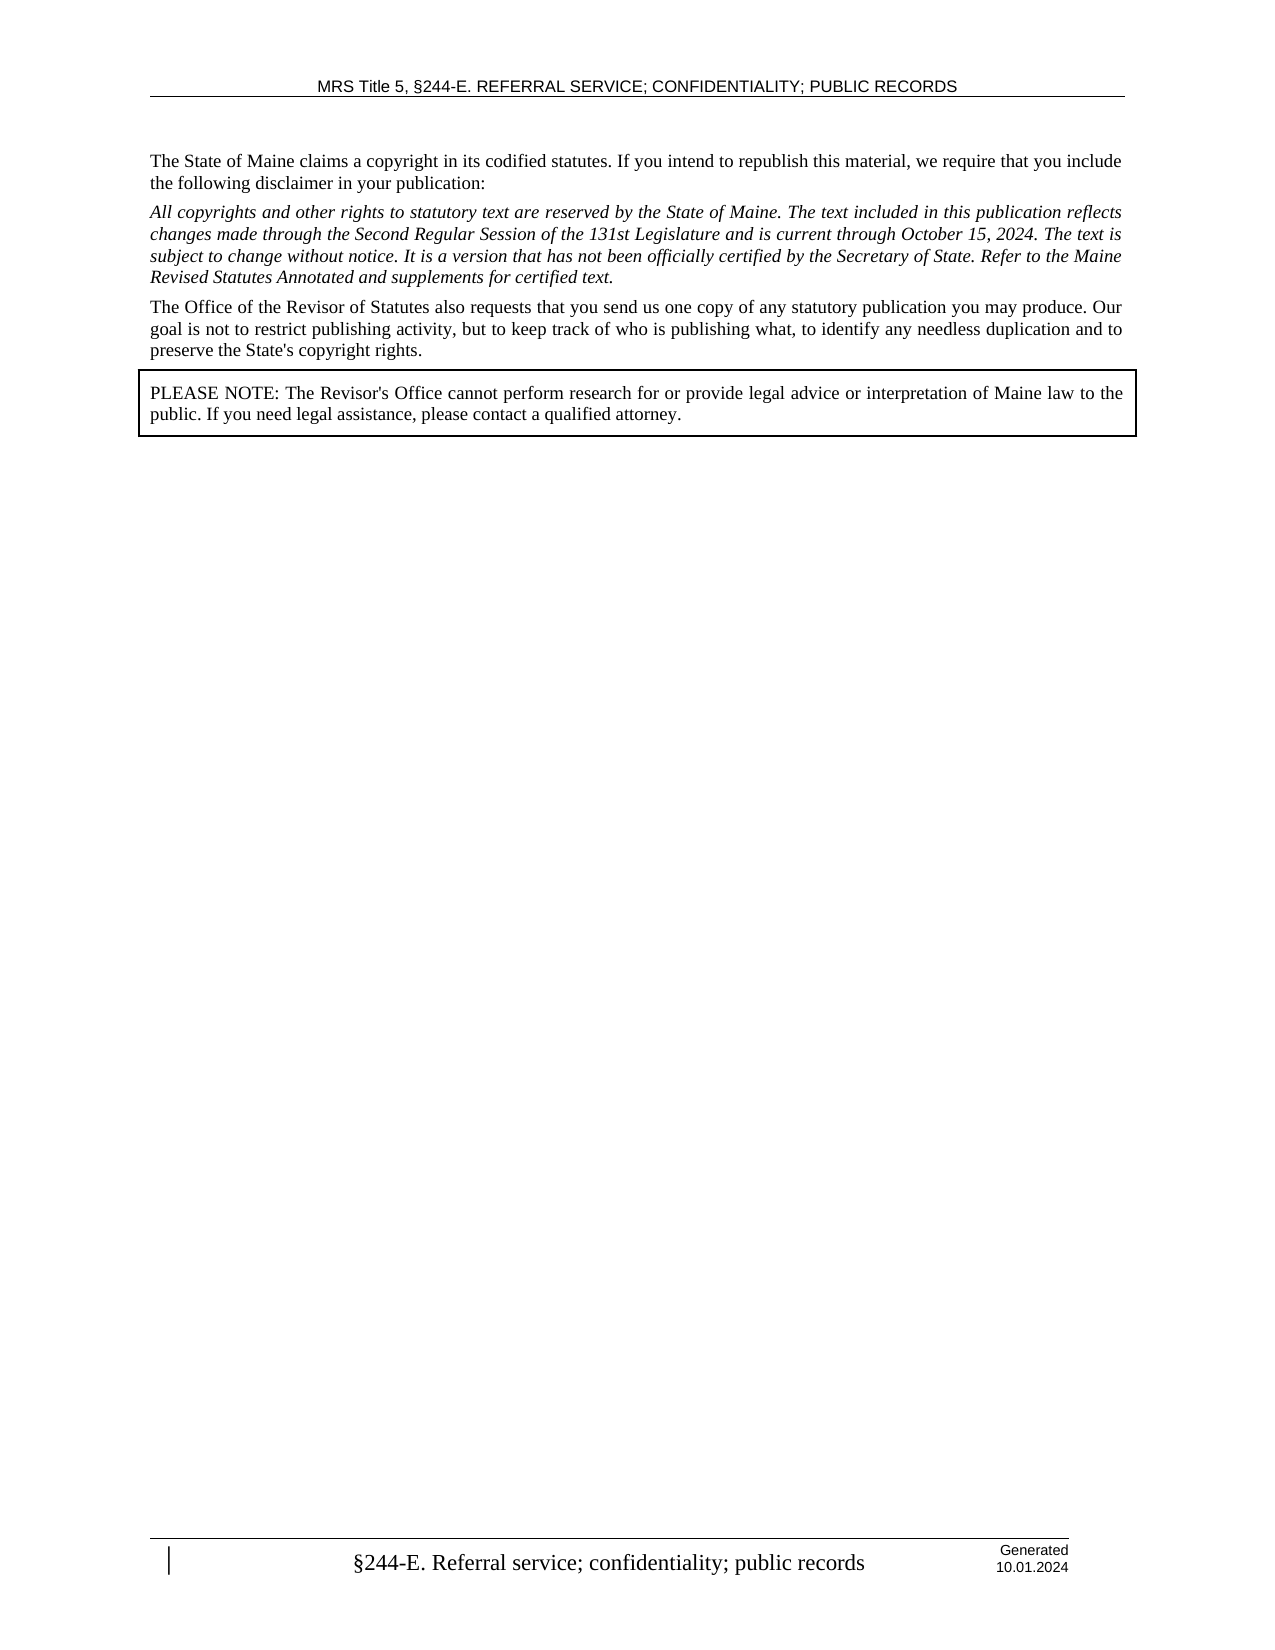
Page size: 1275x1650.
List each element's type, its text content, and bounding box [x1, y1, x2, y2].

text The Office of the Revisor of Statutes also requests that you send us one copy of any statutory publication you may produce. Our goal is not to restrict publishing activity, but to keep track of who is publishing what, to identify any needless duplication and to preserve the State's copyright rights. [150, 296, 1125, 361]
text All copyrights and other rights to statutory text are reserved by the State of Maine. The text included in this publication reflects changes made through the Second Regular Session of the 131st Legislature and is current through October 15, 2024 . The text is subject to change without notice. It is a version that has not been officially certified by the Secretary of State. Refer to the Maine Revised Statutes Annotated and supplements for certified text. [150, 201, 1125, 288]
text The State of Maine claims a copyright in its codified statutes. If you intend to republish this material, we require that you include the following disclaimer in your publication: [150, 150, 1125, 193]
text PLEASE NOTE: The Revisor's Office cannot perform research for or provide legal advice or interpretation of Maine law to the public. If you need legal assistance, please contact a qualified attorney. [140, 371, 1135, 435]
